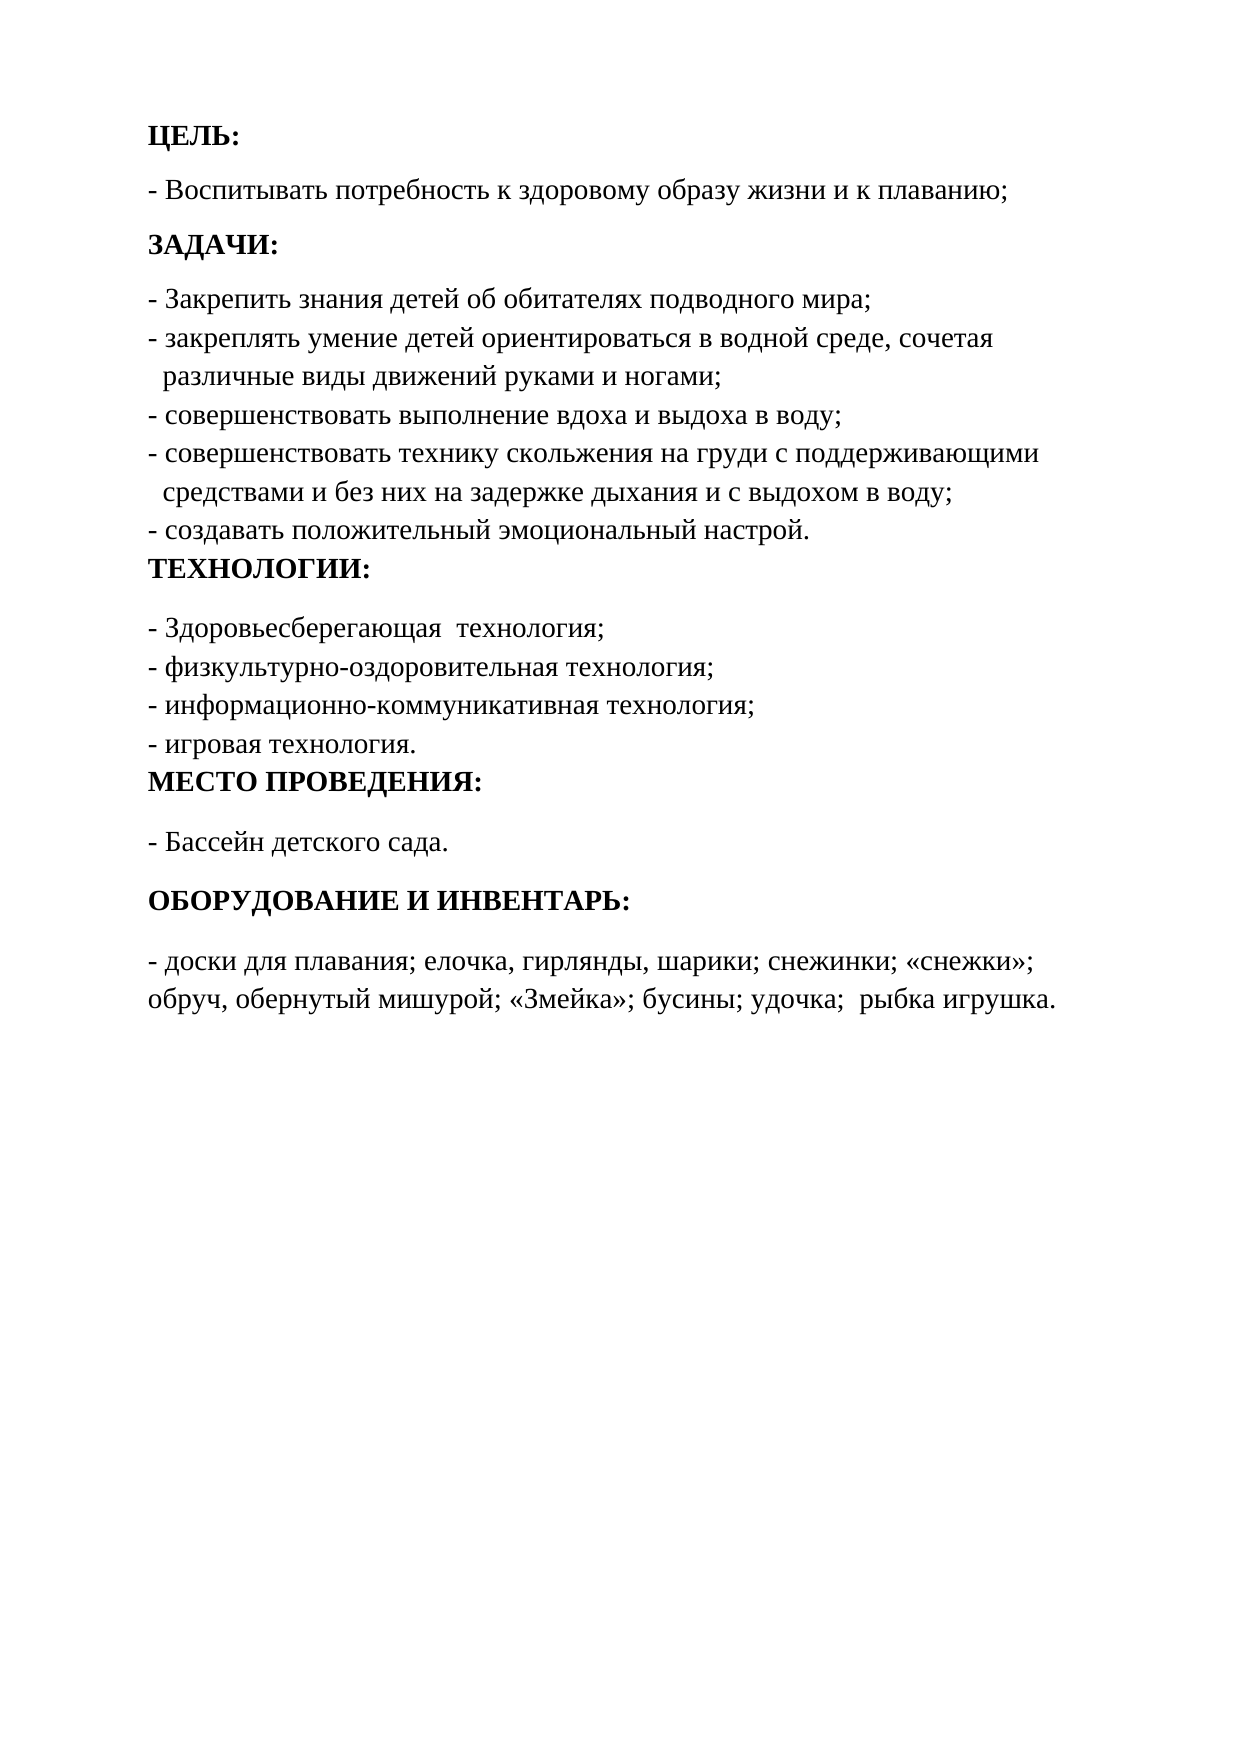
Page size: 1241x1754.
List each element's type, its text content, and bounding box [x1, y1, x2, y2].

text ТЕХНОЛОГИИ: [148, 551, 1122, 584]
text ЦЕЛЬ: [148, 118, 1122, 152]
text - Закрепить знания детей об обитателях подводного мира; [148, 281, 1122, 315]
text - закреплять умение детей ориентироваться в водной среде, сочетая различные виды движений руками и ногами; [148, 320, 1122, 392]
text - Здоровьесберегающая технология; [148, 610, 1122, 644]
text - Бассейн детского сада. [148, 824, 1122, 857]
text - совершенствовать технику скольжения на груди с поддерживающими средствами и без них на задержке дыхания и с выдохом в воду; [148, 435, 1122, 507]
text - информационно-коммуникативная технология; [148, 687, 1122, 721]
text - физкультурно-оздоровительная технология; [148, 649, 1122, 682]
text - Воспитывать потребность к здоровому образу жизни и к плаванию; [148, 172, 1122, 206]
text - совершенствовать выполнение вдоха и выдоха в воду; [148, 397, 1122, 430]
text - игровая технология. [148, 726, 1122, 759]
text МЕСТО ПРОВЕДЕНИЯ: [148, 764, 1122, 798]
text - доски для плавания; елочка, гирлянды, шарики; снежинки; «снежки»; обруч, обернутый мишурой; «Змейка»; бусины; удочка; рыбка игрушка. [148, 943, 1122, 1015]
text ЗАДАЧИ: [148, 227, 1122, 260]
text - создавать положительный эмоциональный настрой. [148, 512, 1122, 546]
text ОБОРУДОВАНИЕ И ИНВЕНТАРЬ: [148, 883, 1122, 917]
